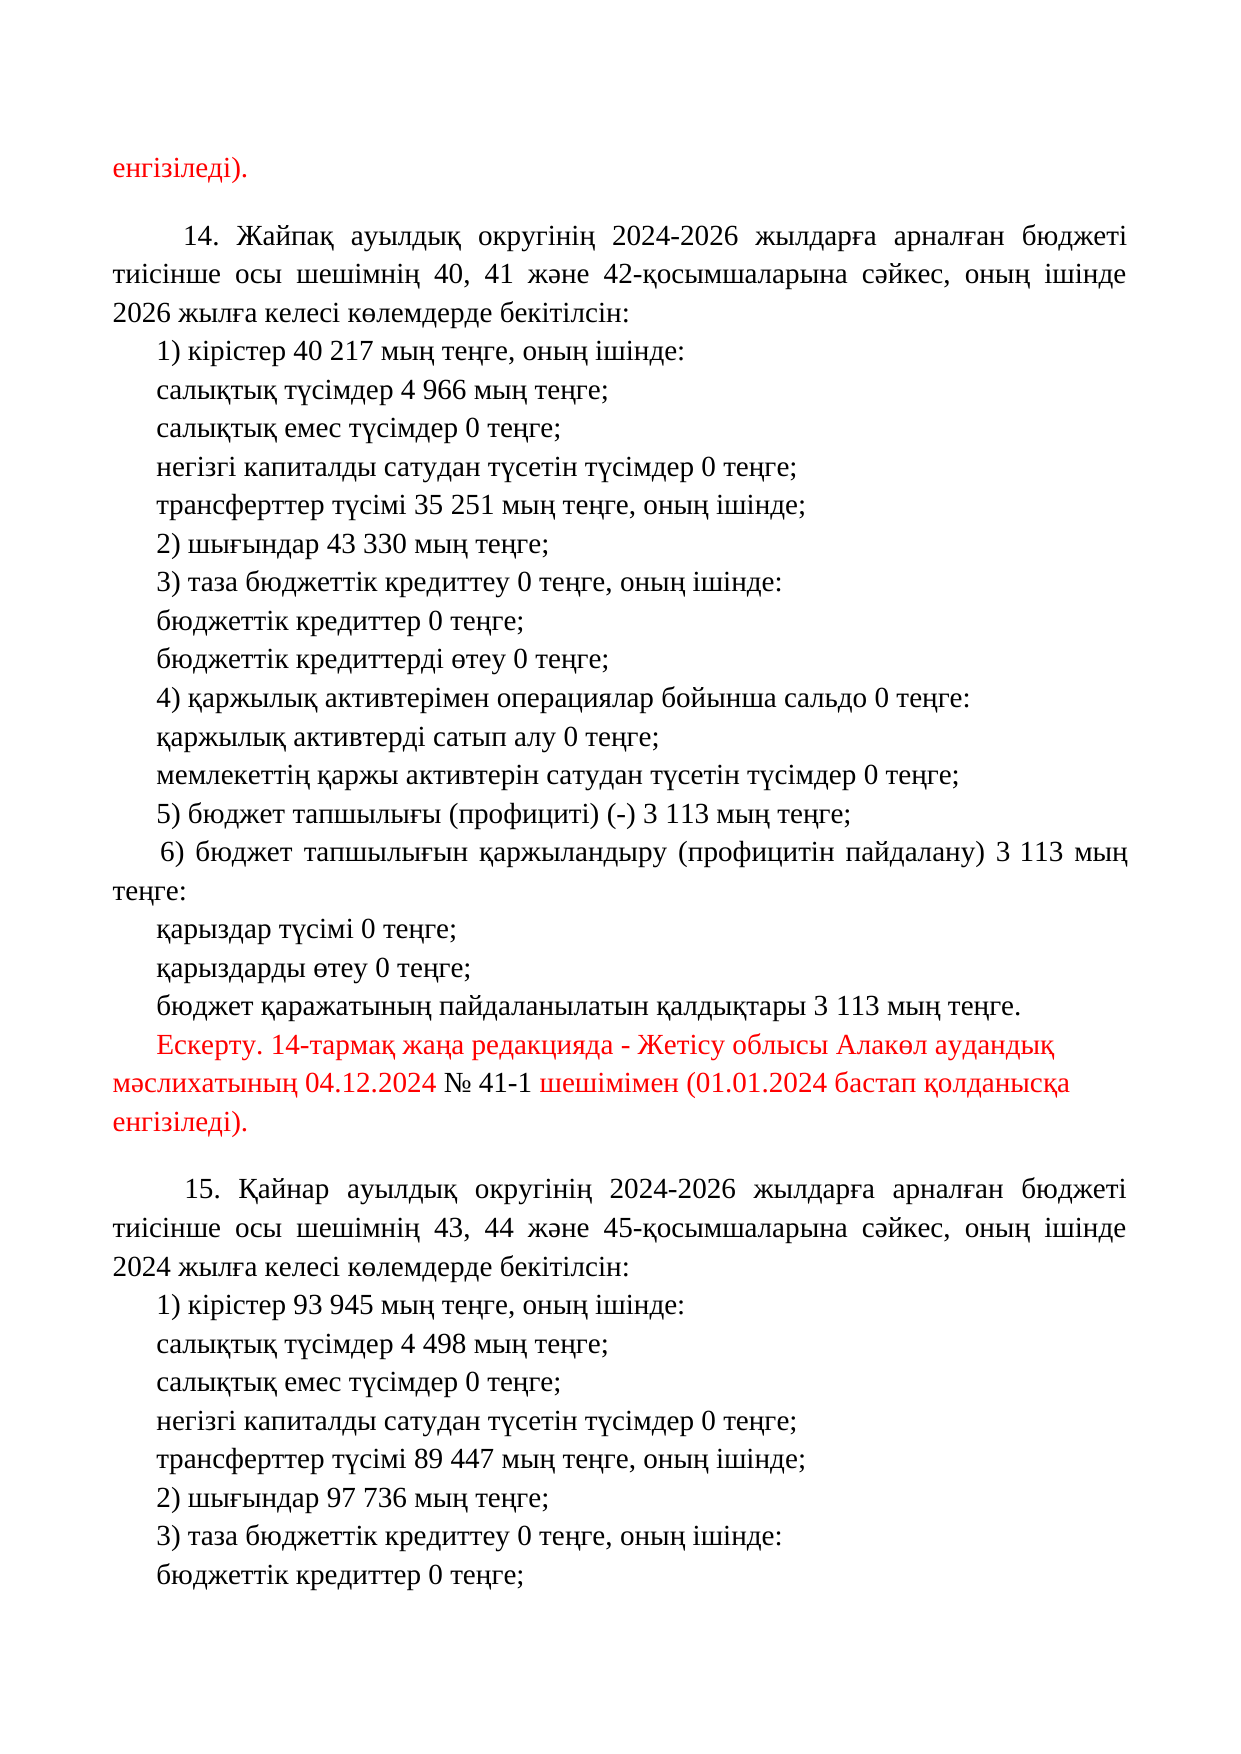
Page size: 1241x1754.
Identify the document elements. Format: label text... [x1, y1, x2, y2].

text 4) қаржылық активтерімен операциялар бойынша сальдо 0 теңге: [112, 680, 1128, 714]
text негізгі капиталды сатудан түсетін түсімдер 0 теңге; [112, 449, 1128, 482]
text трансферттер түсімі 35 251 мың теңге, оның ішінде; [112, 487, 1128, 521]
text 5) бюджет тапшылығы (профициті) (-) 3 113 мың теңге; [112, 796, 1128, 829]
text 3) таза бюджеттік кредиттеу 0 теңге, оның ішінде: [112, 1518, 1128, 1552]
text 15. Қайнар ауылдық округінің 2024-2026 жылдарға арналған бюджеті тиісінше осы шешімнің 43, 44 және 45-қосымшаларына сәйкес, оның ішінде 2024 жылға келесі көлемдерде бекітілсін: [112, 1172, 1128, 1282]
text салықтық емес түсімдер 0 теңге; [112, 1364, 1128, 1398]
text 2) шығындар 43 330 мың теңге; [112, 526, 1128, 559]
text қаржылық активтерді сатып алу 0 теңге; [112, 719, 1128, 752]
text салықтық түсімдер 4 498 мың теңге; [112, 1326, 1128, 1359]
text 1) кірістер 93 945 мың теңге, оның ішінде: [112, 1287, 1128, 1321]
text қарыздарды өтеу 0 теңге; [112, 950, 1128, 983]
text салықтық түсімдер 4 966 мың теңге; [112, 372, 1128, 405]
text трансферттер түсімі 89 447 мың теңге, оның ішінде; [112, 1441, 1128, 1475]
text бюджеттік кредиттерді өтеу 0 теңге; [112, 642, 1128, 675]
text 3) таза бюджеттік кредиттеу 0 теңге, оның ішінде: [112, 564, 1128, 598]
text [112, 150, 1128, 214]
text 1) кірістер 40 217 мың теңге, оның ішінде: [112, 333, 1128, 367]
text мемлекеттің қаржы активтерін сатудан түсетін түсімдер 0 теңге; [112, 757, 1128, 791]
text бюджет қаражатының пайдаланылатын қалдықтары 3 113 мың теңге. [112, 988, 1128, 1022]
text 6) бюджет тапшылығын қаржыландыру (профицитін пайдалану) 3 113 мың теңге: [112, 834, 1128, 906]
text бюджеттік кредиттер 0 теңге; [112, 1557, 1128, 1591]
text 14. Жайпақ ауылдық округінің 2024-2026 жылдарға арналған бюджеті тиісінше осы шешімнің 40, 41 және 42-қосымшаларына сәйкес, оның ішінде 2026 жылға келесі көлемдерде бекітілсін: [112, 218, 1128, 328]
text негізгі капиталды сатудан түсетін түсімдер 0 теңге; [112, 1403, 1128, 1436]
text Ескерту. 14-тармақ жаңа редакцияда - Жетісу облысы Алакөл аудандық мәслихатының 04.12.2024 № 41-1 шешімімен (01.01.2024 бастап қолданысқа енгізіледі). [112, 1027, 1128, 1168]
text бюджеттік кредиттер 0 теңге; [112, 603, 1128, 637]
text 2) шығындар 97 736 мың теңге; [112, 1480, 1128, 1513]
text қарыздар түсімі 0 теңге; [112, 911, 1128, 945]
text салықтық емес түсімдер 0 теңге; [112, 410, 1128, 444]
